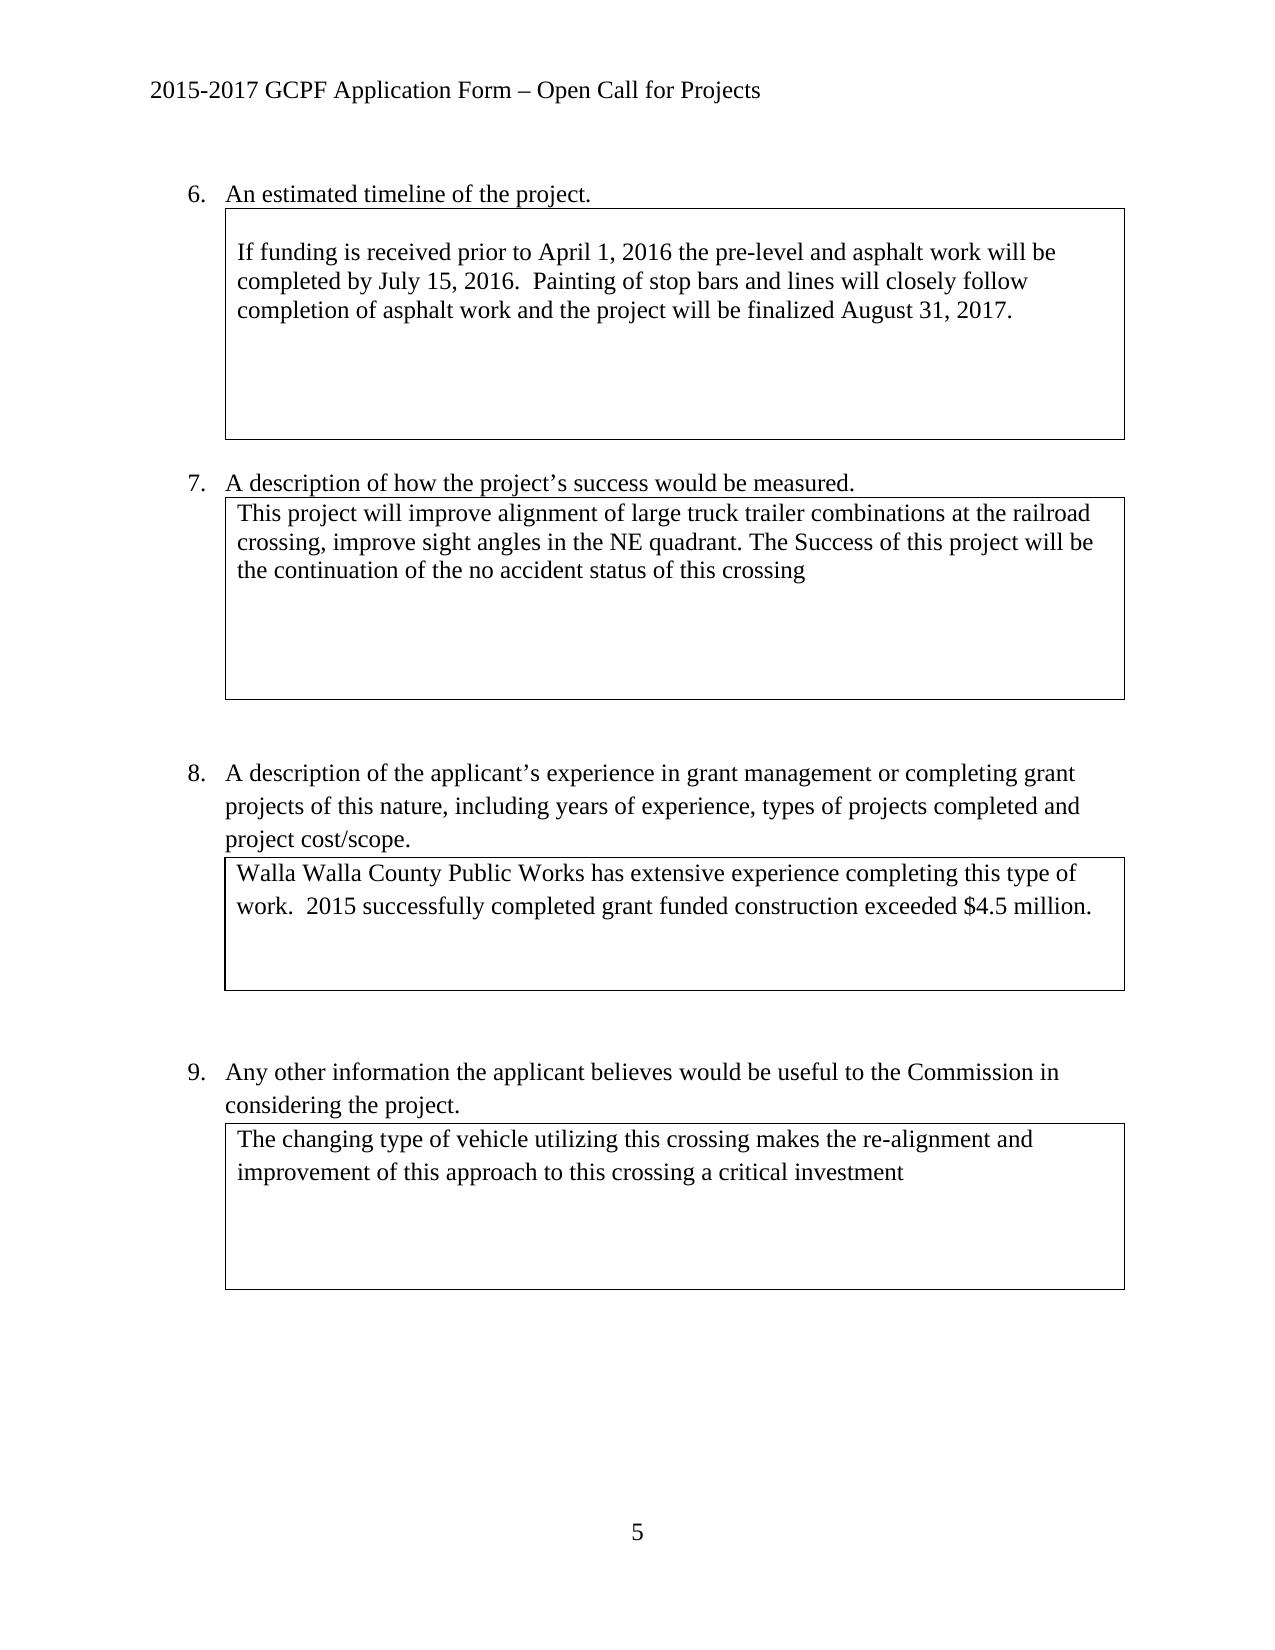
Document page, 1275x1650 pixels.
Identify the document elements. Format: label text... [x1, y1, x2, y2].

table_header This project will improve alignment of large truck trailer combinations at the railroad crossing, improve sight angles in the NE quadrant. The Success of this project will be the continuation of the no accident status of this crossing [226, 498, 1124, 699]
table_header If funding is received prior to April 1, 2016 the pre-level and asphalt work will be completed by July 15, 2016. Painting of stop bars and lines will closely follow completion of asphalt work and the project will be finalized August 31, 2017. [226, 209, 1124, 438]
list Any other information the applicant believes would be useful to the Commission in considering the project. [187, 1057, 1125, 1119]
list A description of the applicant’s experience in grant management or completing grant projects of this nature, including years of experience, types of projects completed and project cost/scope. [187, 758, 1125, 853]
table_header The changing type of vehicle utilizing this crossing makes the re-alignment and improvement of this approach to this crossing a critical investment [226, 1124, 1124, 1289]
list A description of how the project’s success would be measured. [187, 468, 1125, 497]
list An estimated timeline of the project. [187, 179, 1125, 207]
table_header Walla Walla County Public Works has extensive experience completing this type of work. 2015 successfully completed grant funded construction exceeded $4.5 million. [226, 858, 1124, 990]
